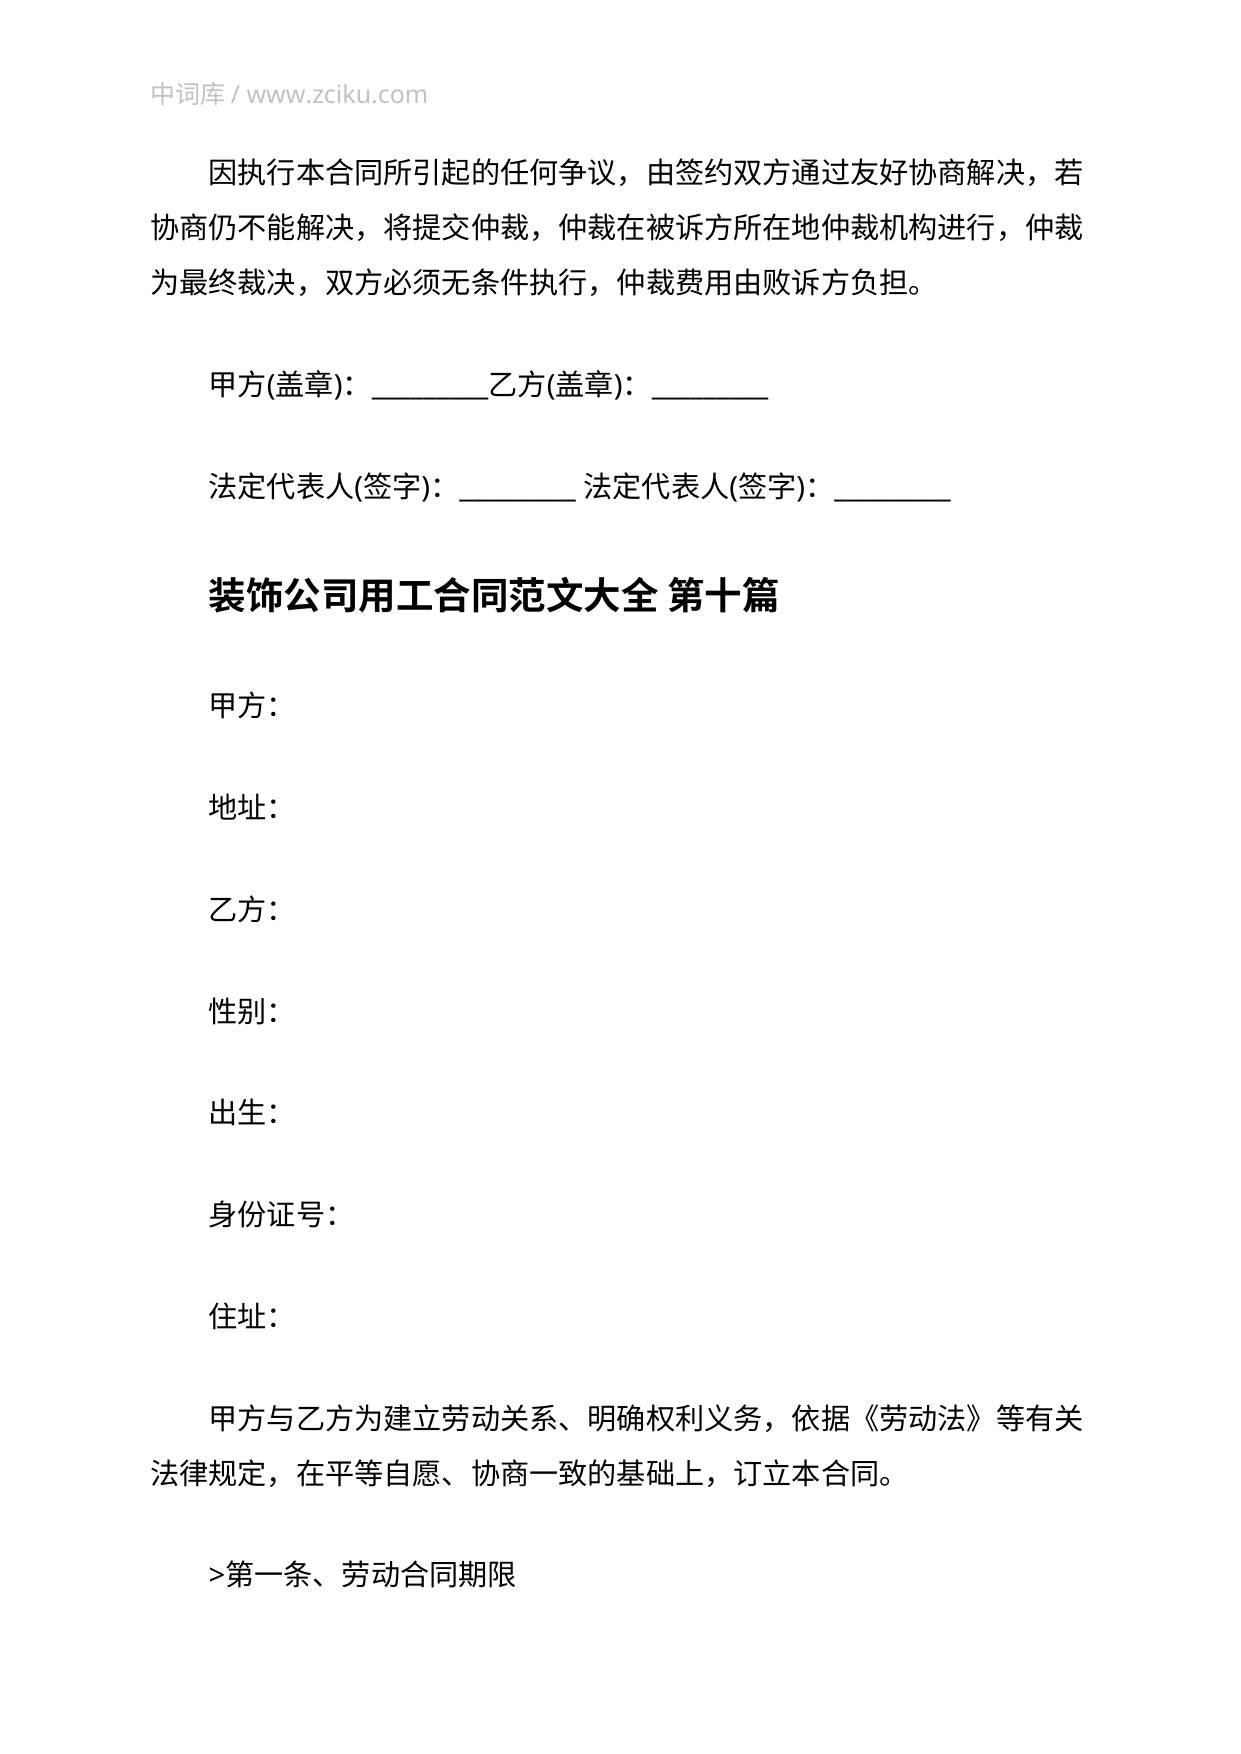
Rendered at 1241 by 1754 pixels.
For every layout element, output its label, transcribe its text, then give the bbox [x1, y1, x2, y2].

text 性别： [150, 988, 1090, 1031]
text >第一条、劳动合同期限 [150, 1552, 1090, 1594]
text 出生： [150, 1090, 1090, 1132]
text 甲方： [150, 683, 1090, 725]
text 地址： [150, 785, 1090, 827]
text 住址： [150, 1293, 1090, 1336]
text 身份证号： [150, 1192, 1090, 1234]
text 因执行本合同所引起的任何争议，由签约双方通过友好协商解决，若协商仍不能解决，将提交仲裁，仲裁在被诉方所在地仲裁机构进行，仲裁为最终裁决，双方必须无条件执行，仲裁费用由败诉方负担。 [150, 150, 1090, 302]
text 法定代表人(签字)：_________ 法定代表人(签字)：_________ [150, 463, 1090, 506]
text 装饰公司用工合同范文大全 第十篇 [150, 566, 1090, 620]
text 乙方： [150, 886, 1090, 929]
text 甲方与乙方为建立劳动关系、明确权利义务，依据《劳动法》等有关法律规定，在平等自愿、协商一致的基础上，订立本合同。 [150, 1395, 1090, 1492]
text 甲方(盖章)：_________乙方(盖章)：_________ [150, 362, 1090, 404]
